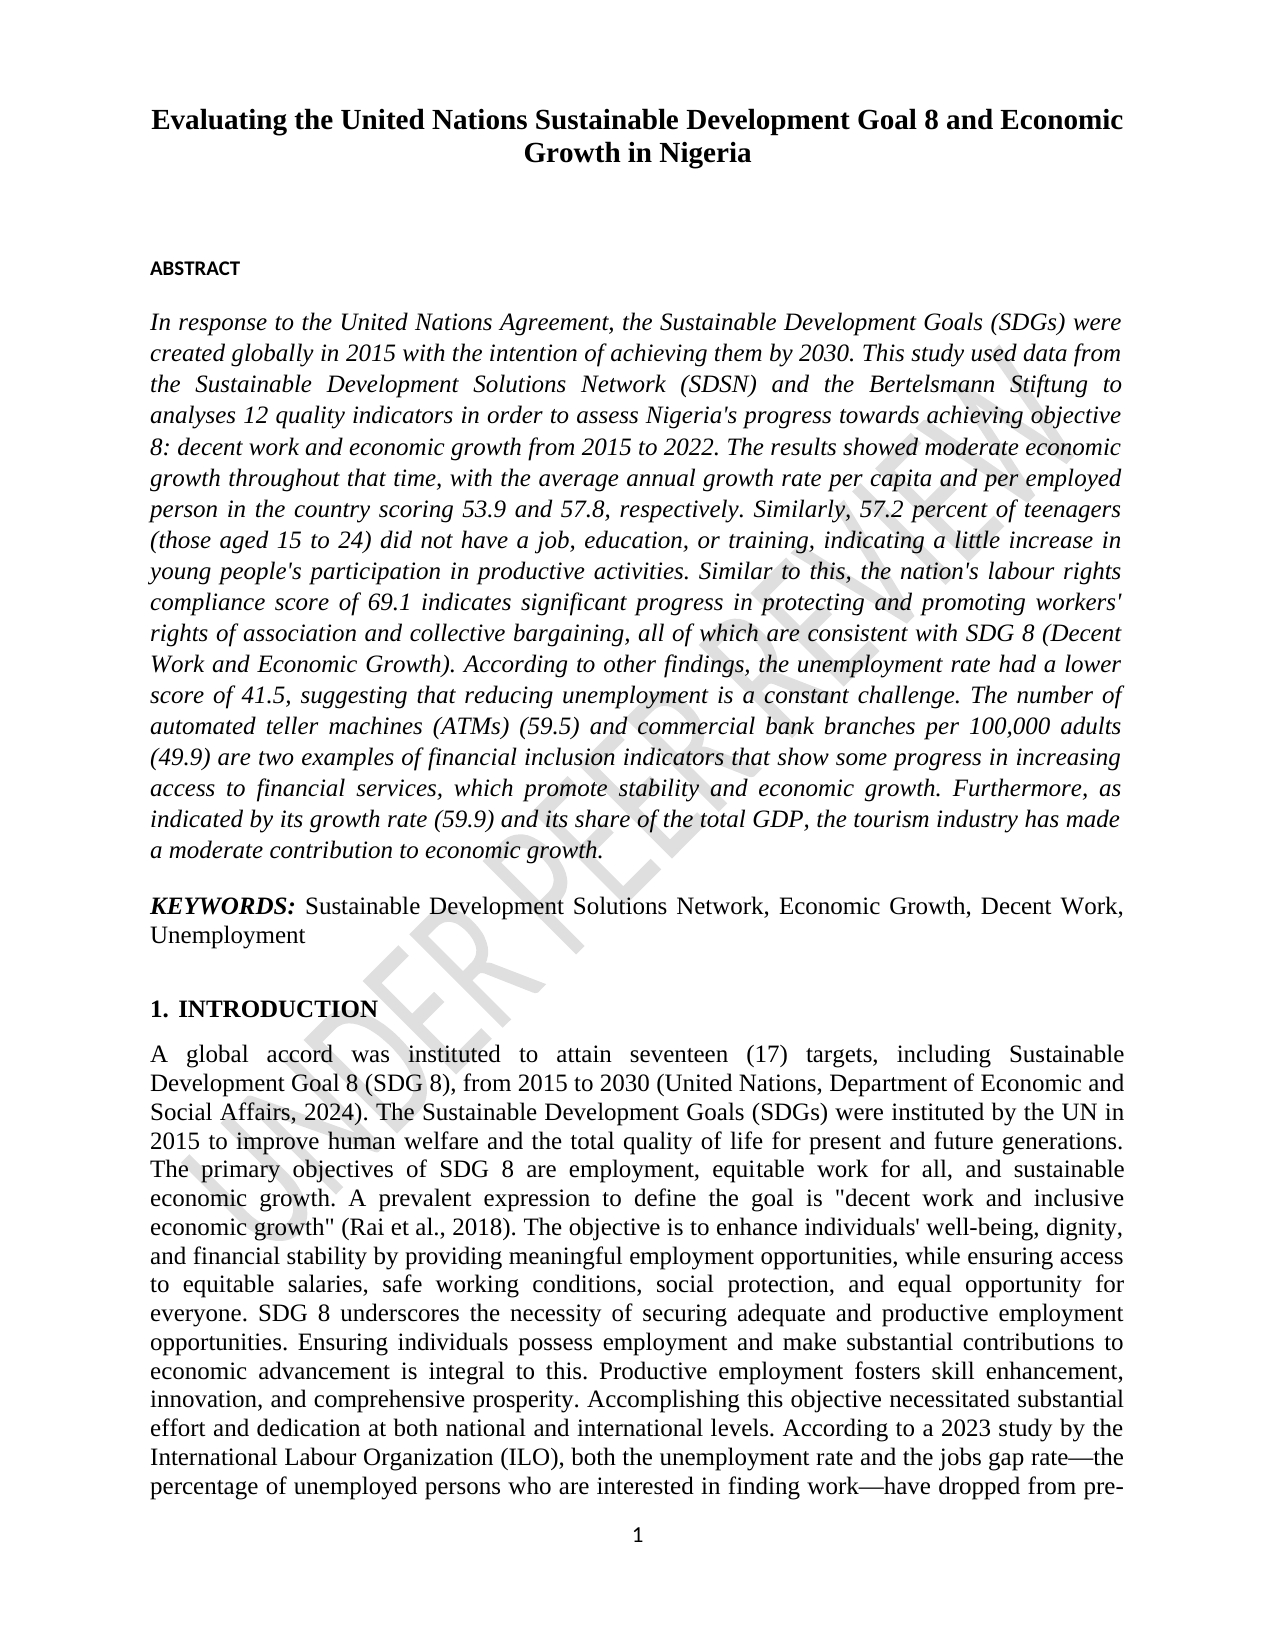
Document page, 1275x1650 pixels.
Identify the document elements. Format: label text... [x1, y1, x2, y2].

text Evaluating the United Nations Sustainable Development Goal 8 and Economic Growth in Nigeria [150, 102, 1125, 169]
text ABSTRACT [150, 255, 1125, 281]
list INTRODUCTION [150, 994, 1125, 1023]
text In response to the United Nations Agreement, the Sustainable Development Goals (SDGs) were created globally in 2015 with the intention of achieving them by 2030. This study used data from the Sustainable Development Solutions Network (SDSN) and the Bertelsmann Stiftung to analyses 12 quality indicators in order to assess Nigeria's progress towards achieving objective 8: decent work and economic growth from 2015 to 2022. The results showed moderate economic growth throughout that time, with the average annual growth rate per capita and per employed person in the country scoring 53.9 and 57.8, respectively. Similarly, 57.2 percent of teenagers (those aged 15 to 24) did not have a job, education, or training, indicating a little increase in young people's participation in productive activities. Similar to this, the nation's labour rights compliance score of 69.1 indicates significant progress in protecting and promoting workers' rights of association and collective bargaining, all of which are consistent with SDG 8 (Decent Work and Economic Growth). According to other findings, the unemployment rate had a lower score of 41.5, suggesting that reducing unemployment is a constant challenge. The number of automated teller machines (ATMs) (59.5) and commercial bank branches per 100,000 adults (49.9) are two examples of financial inclusion indicators that show some progress in increasing access to financial services, which promote stability and economic growth. Furthermore, as indicated by its growth rate (59.9) and its share of the total GDP, the tourism industry has made a moderate contribution to economic growth. [150, 307, 1125, 864]
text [150, 1039, 1125, 1499]
text KEYWORDS: Sustainable Development Solutions Network, Economic Growth, Decent Work, Unemployment [150, 891, 1125, 949]
